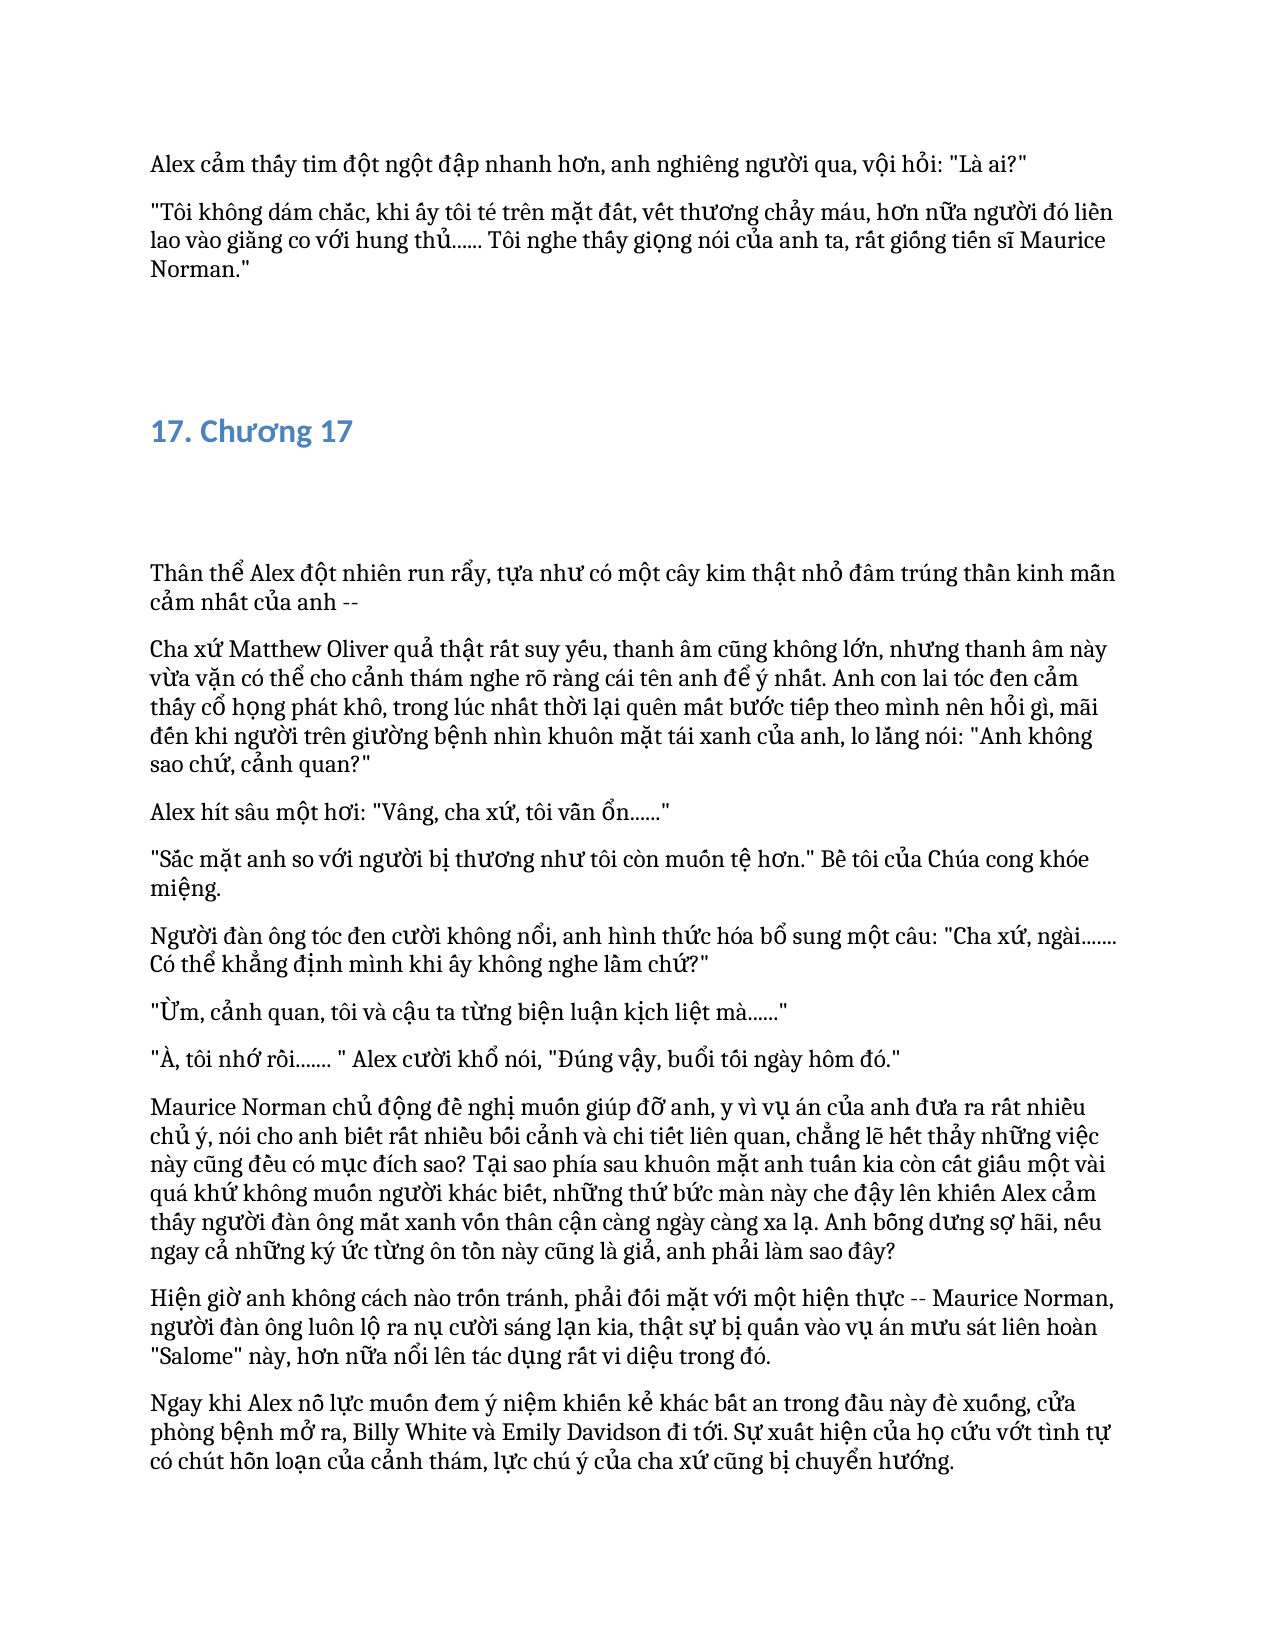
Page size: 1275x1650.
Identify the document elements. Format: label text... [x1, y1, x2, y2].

text Cha xứ Matthew Oliver quả thật rất suy yếu, thanh âm cũng không lớn, nhưng thanh âm này vừa vặn có thể cho cảnh thám nghe rõ ràng cái tên anh để ý nhất. Anh con lai tóc đen cảm thấy cổ họng phát khô, trong lúc nhất thời lại quên mất bước tiếp theo mình nên hỏi gì, mãi đến khi người trên giường bệnh nhìn khuôn mặt tái xanh của anh, lo lắng nói: "Anh không sao chứ, cảnh quan?" [150, 635, 1125, 779]
text "Ừm, cảnh quan, tôi và cậu ta từng biện luận kịch liệt mà......" [150, 998, 1125, 1027]
text "Tôi không dám chắc, khi ấy tôi té trên mặt đất, vết thương chảy máu, hơn nữa người đó liền lao vào giằng co với hung thủ...... Tôi nghe thấy giọng nói của anh ta, rất giống tiến sĩ Maurice Norman." [150, 197, 1125, 284]
text Ngay khi Alex nỗ lực muốn đem ý niệm khiến kẻ khác bất an trong đầu này đè xuống, cửa phòng bệnh mở ra, Billy White và Emily Davidson đi tới. Sự xuất hiện của họ cứu vớt tình tự có chút hỗn loạn của cảnh thám, lực chú ý của cha xứ cũng bị chuyển hướng. [150, 1389, 1125, 1475]
text Alex cảm thấy tim đột ngột đập nhanh hơn, anh nghiêng người qua, vội hỏi: "Là ai?" [150, 150, 1125, 179]
text "À, tôi nhớ rồi....... " Alex cười khổ nói, "Đúng vậy, buổi tối ngày hôm đó." [150, 1045, 1125, 1074]
text Người đàn ông tóc đen cười không nổi, anh hình thức hóa bổ sung một câu: "Cha xứ, ngài....... Có thể khẳng định mình khi ấy không nghe lầm chứ?" [150, 922, 1125, 979]
text Thân thể Alex đột nhiên run rẩy, tựa như có một cây kim thật nhỏ đâm trúng thần kinh mẫn cảm nhất của anh -- [150, 559, 1125, 617]
text Alex hít sâu một hơi: "Vâng, cha xứ, tôi vẫn ổn......" [150, 798, 1125, 827]
text Maurice Norman chủ động đề nghị muốn giúp đỡ anh, y vì vụ án của anh đưa ra rất nhiều chủ ý, nói cho anh biết rất nhiều bối cảnh và chi tiết liên quan, chẳng lẽ hết thảy những việc này cũng đều có mục đích sao? Tại sao phía sau khuôn mặt anh tuấn kia còn cất giấu một vài quá khứ không muốn người khác biết, những thứ bức màn này che đậy lên khiến Alex cảm thấy người đàn ông mắt xanh vốn thân cận càng ngày càng xa lạ. Anh bỗng dưng sợ hãi, nếu ngay cả những ký ức từng ôn tồn này cũng là giả, anh phải làm sao đây? [150, 1093, 1125, 1265]
subtitle 17. Chương 17 [150, 409, 1125, 450]
text Hiện giờ anh không cách nào trốn tránh, phải đối mặt với một hiện thực -- Maurice Norman, người đàn ông luôn lộ ra nụ cười sáng lạn kia, thật sự bị quấn vào vụ án mưu sát liên hoàn "Salome" này, hơn nữa nổi lên tác dụng rất vi diệu trong đó. [150, 1284, 1125, 1370]
text "Sắc mặt anh so với người bị thương như tôi còn muốn tệ hơn." Bề tôi của Chúa cong khóe miệng. [150, 845, 1125, 903]
